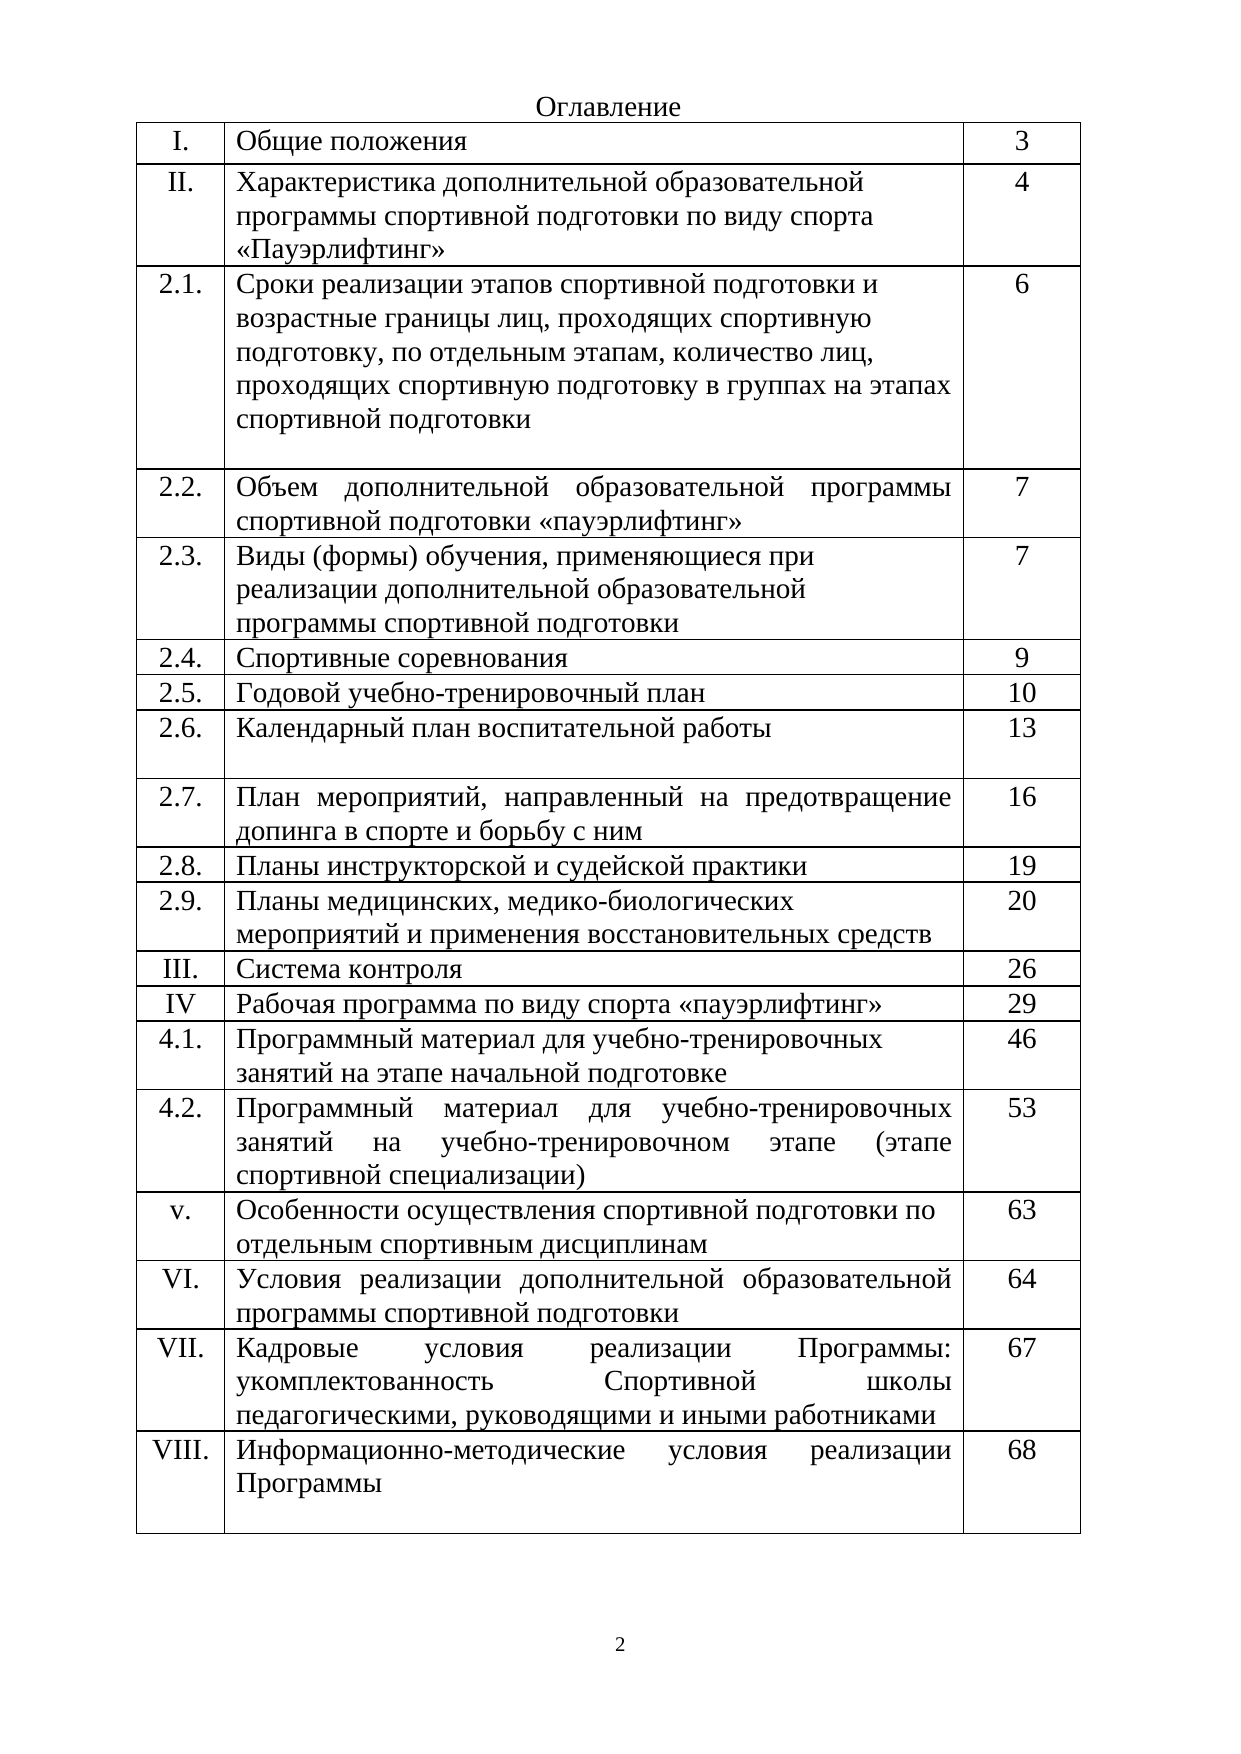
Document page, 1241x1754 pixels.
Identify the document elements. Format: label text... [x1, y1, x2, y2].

table_cell 3 [964, 123, 1080, 163]
table_cell 6 [964, 267, 1080, 468]
table_cell Виды (формы) обучения, применяющиеся при реализации дополнительной образовательной программы спортивной подготовки [225, 538, 963, 639]
table_cell Общие положения [225, 123, 963, 163]
table_cell Характеристика дополнительной образовательной программы спортивной подготовки по виду спорта «Пауэрлифтинг» [225, 165, 963, 265]
table_cell 2.3. [137, 538, 224, 639]
table_cell v. [137, 1193, 224, 1259]
table_cell 4 [964, 165, 1080, 265]
table_cell I. [137, 123, 224, 163]
table_cell 4.1. [137, 1022, 224, 1089]
table_cell 2.2. [137, 470, 224, 536]
table_header Оглавление [136, 89, 1080, 122]
table_cell Программный материал для учебно-тренировочных занятий на этапе начальной подготовке [225, 1022, 963, 1089]
table_cell Спортивные соревнования [225, 640, 963, 674]
table_cell 4.2. [137, 1090, 224, 1191]
table_cell 68 [964, 1432, 1080, 1533]
table_cell 9 [964, 640, 1080, 674]
table_cell Система контроля [225, 952, 963, 985]
table_cell VI. [137, 1261, 224, 1328]
table_cell Условия реализации дополнительной образовательной программы спортивной подготовки [225, 1261, 963, 1328]
table_cell 26 [964, 952, 1080, 985]
table_cell 19 [964, 848, 1080, 881]
table_cell Годовой учебно-тренировочный план [225, 675, 963, 709]
table_cell Планы медицинских, медико-биологических мероприятий и применения восстановительных средств [225, 883, 963, 950]
table_cell 2.9. [137, 883, 224, 950]
table_cell 2.8. [137, 848, 224, 881]
table_cell Кадровые условия реализации Программы: укомплектованность Спортивной школы педагогическими, руководящими и иными работниками [225, 1330, 963, 1430]
table_cell 53 [964, 1090, 1080, 1191]
table_cell 29 [964, 987, 1080, 1020]
table_cell 16 [964, 779, 1080, 846]
table_cell 46 [964, 1022, 1080, 1089]
table_cell 67 [964, 1330, 1080, 1430]
table_cell Программный материал для учебно-тренировочных занятий на учебно-тренировочном этапе (этапе спортивной специализации) [225, 1090, 963, 1191]
table_cell Рабочая программа по виду спорта «пауэрлифтинг» [225, 987, 963, 1020]
table_cell 2.7. [137, 779, 224, 846]
table_cell 2.4. [137, 640, 224, 674]
table_cell 20 [964, 883, 1080, 950]
table_cell Календарный план воспитательной работы [225, 711, 963, 777]
table_cell Информационно-методические условия реализации Программы [225, 1432, 963, 1533]
table_cell 7 [964, 470, 1080, 536]
table_cell Сроки реализации этапов спортивной подготовки и возрастные границы лиц, проходящих спортивную подготовку, по отдельным этапам, количество лиц, проходящих спортивную подготовку в группах на этапах спортивной подготовки [225, 267, 963, 468]
table_cell 2.5. [137, 675, 224, 709]
table_cell 2.1. [137, 267, 224, 468]
table_cell 2.6. [137, 711, 224, 777]
table_cell Планы инструкторской и судейской практики [225, 848, 963, 881]
table_cell 13 [964, 711, 1080, 777]
table_cell 64 [964, 1261, 1080, 1328]
table_cell IV [137, 987, 224, 1020]
table_cell VII. [137, 1330, 224, 1430]
table_cell Особенности осуществления спортивной подготовки по отдельным спортивным дисциплинам [225, 1193, 963, 1259]
table_cell Объем дополнительной образовательной программы спортивной подготовки «пауэрлифтинг» [225, 470, 963, 536]
table_cell 63 [964, 1193, 1080, 1259]
table_cell VIII. [137, 1432, 224, 1533]
table_cell II. [137, 165, 224, 265]
table_cell 10 [964, 675, 1080, 709]
table_cell III. [137, 952, 224, 985]
table_cell План мероприятий, направленный на предотвращение допинга в спорте и борьбу с ним [225, 779, 963, 846]
table_cell 7 [964, 538, 1080, 639]
